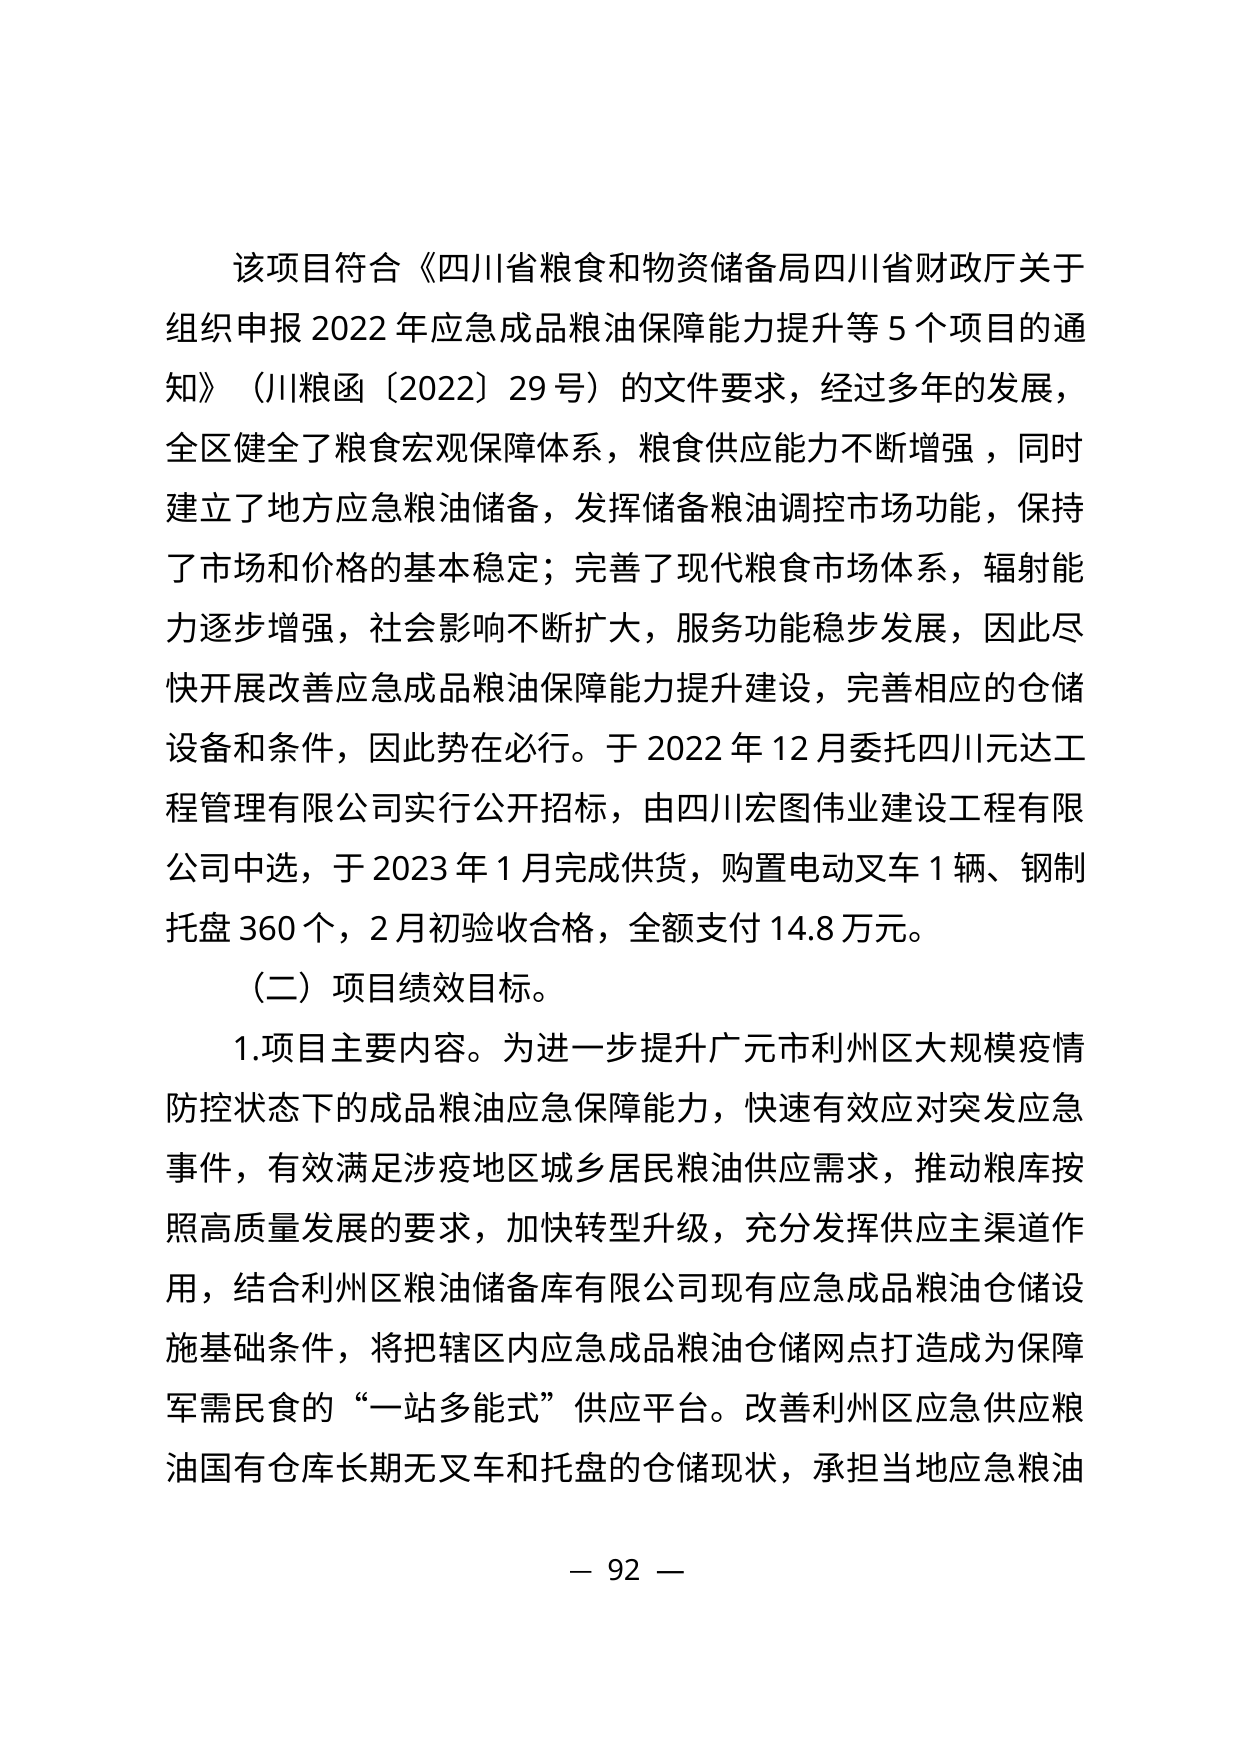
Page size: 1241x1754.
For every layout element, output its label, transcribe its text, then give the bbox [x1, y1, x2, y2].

text （二）项目绩效目标。 [165, 953, 1087, 1013]
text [165, 1013, 1087, 1493]
text 该项目符合《四川省粮食和物资储备局四川省财政厅关于组织申报2022年应急成品粮油保障能力提升等5个项目的通知》（川粮函〔2022〕29号）的文件要求，经过多年的发展，全区健全了粮食宏观保障体系，粮食供应能力不断增强 ，同时建立了地方应急粮油储备，发挥储备粮油调控市场功能，保持了市场和价格的基本稳定；完善了现代粮食市场体系，辐射能力逐步增强，社会影响不断扩大，服务功能稳步发展，因此尽快开展改善应急成品粮油保障能力提升建设，完善相应的仓储设备和条件，因此势在必行。于2022年12月委托四川元达工程管理有限公司实行公开招标，由四川宏图伟业建设工程有限公司中选，于2023年1月完成供货，购置电动叉车1辆、钢制托盘360个，2月初验收合格，全额支付14.8万元。 [165, 233, 1087, 953]
